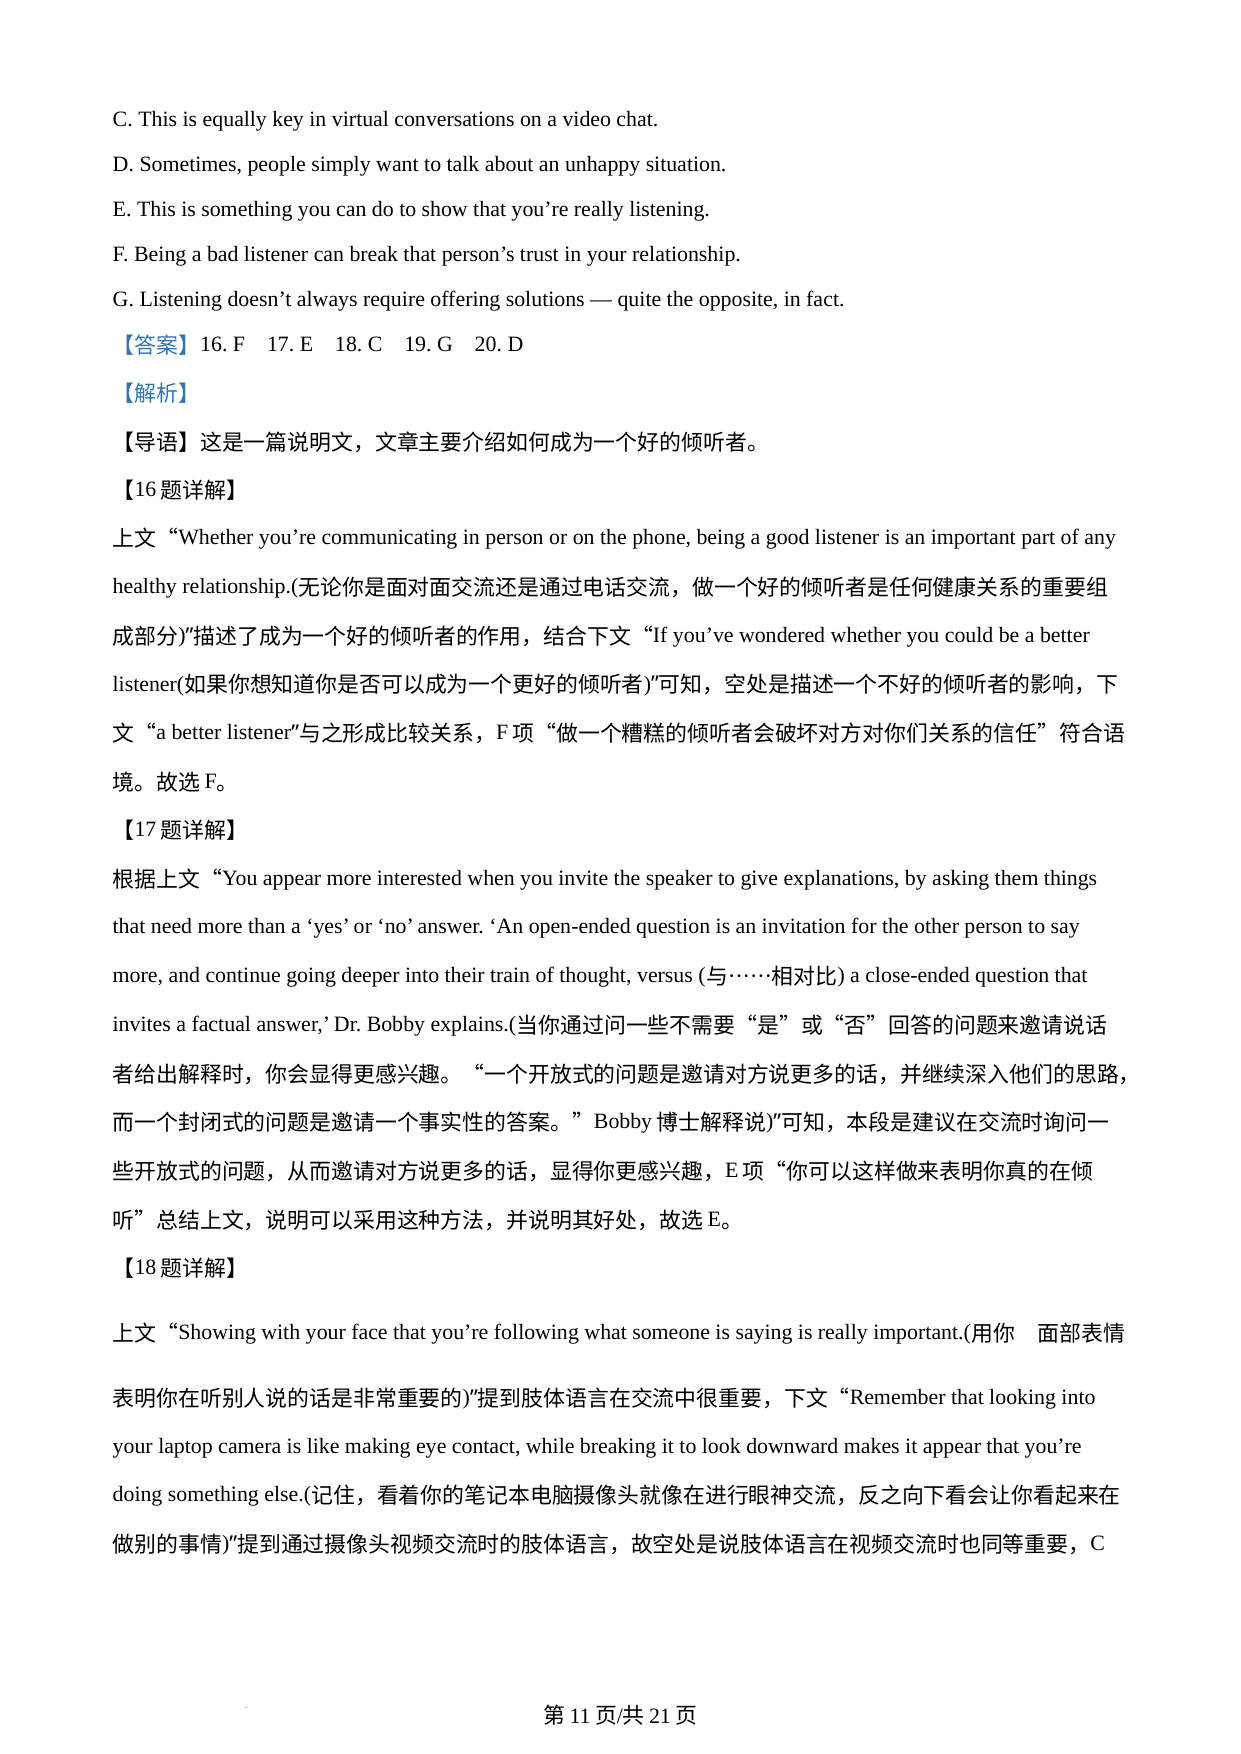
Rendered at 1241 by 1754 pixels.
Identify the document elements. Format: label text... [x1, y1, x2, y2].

text F. Being a bad listener can break that person’s trust in your relationship. [112, 237, 1128, 270]
text 【导语】这是一篇说明文，文章主要介绍如何成为一个好的倾听者。 [112, 424, 1128, 457]
text E. This is something you can do to show that you’re really listening. [112, 192, 1128, 224]
text 【16题详解】 [112, 472, 1128, 505]
text 【17题详解】 [112, 813, 1128, 845]
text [112, 1299, 1128, 1559]
text 【18题详解】 [112, 1251, 1128, 1283]
text 【答案】16. F 17. E 18. C 19. G 20. D [112, 327, 1128, 360]
text 根据上文“You appear more interested when you invite the speaker to give explanations, by asking them things that need more than a ‘yes’ or ‘no’ answer. ‘An open-ended question is an invitation for the other person to say more, and continue going deeper into their train of thought, versus (与……相对比) a close-ended question that invites a factual answer,’ Dr. Bobby explains.(当你通过问一些不需要“是”或“否”回答的问题来邀请说话者给出解释时，你会显得更感兴趣。“一个开放式的问题是邀请对方说更多的话，并继续深入他们的思路，而一个封闭式的问题是邀请一个事实性的答案。”Bobby博士解释说)”可知，本段是建议在交流时询问一些开放式的问题，从而邀请对方说更多的话，显得你更感兴趣，E项“你可以这样做来表明你真的在倾听”总结上文，说明可以采用这种方法，并说明其好处，故选E。 [112, 861, 1128, 1235]
text G. Listening doesn’t always require offering solutions — quite the opposite, in fact. [112, 282, 1128, 315]
text 【解析】 [112, 376, 1128, 408]
text C. This is equally key in virtual conversations on a video chat. [112, 102, 1128, 134]
text D. Sometimes, people simply want to talk about an unhappy situation. [112, 147, 1128, 179]
text 上文“Whether you’re communicating in person or on the phone, being a good listener is an important part of any healthy relationship.(无论你是面对面交流还是通过电话交流，做一个好的倾听者是任何健康关系的重要组成部分)”描述了成为一个好的倾听者的作用，结合下文“If you’ve wondered whether you could be a better listener(如果你想知道你是否可以成为一个更好的倾听者)”可知，空处是描述一个不好的倾听者的影响，下文“a better listener”与之形成比较关系，F项“做一个糟糕的倾听者会破坏对方对你们关系的信任”符合语境。故选F。 [112, 521, 1128, 797]
